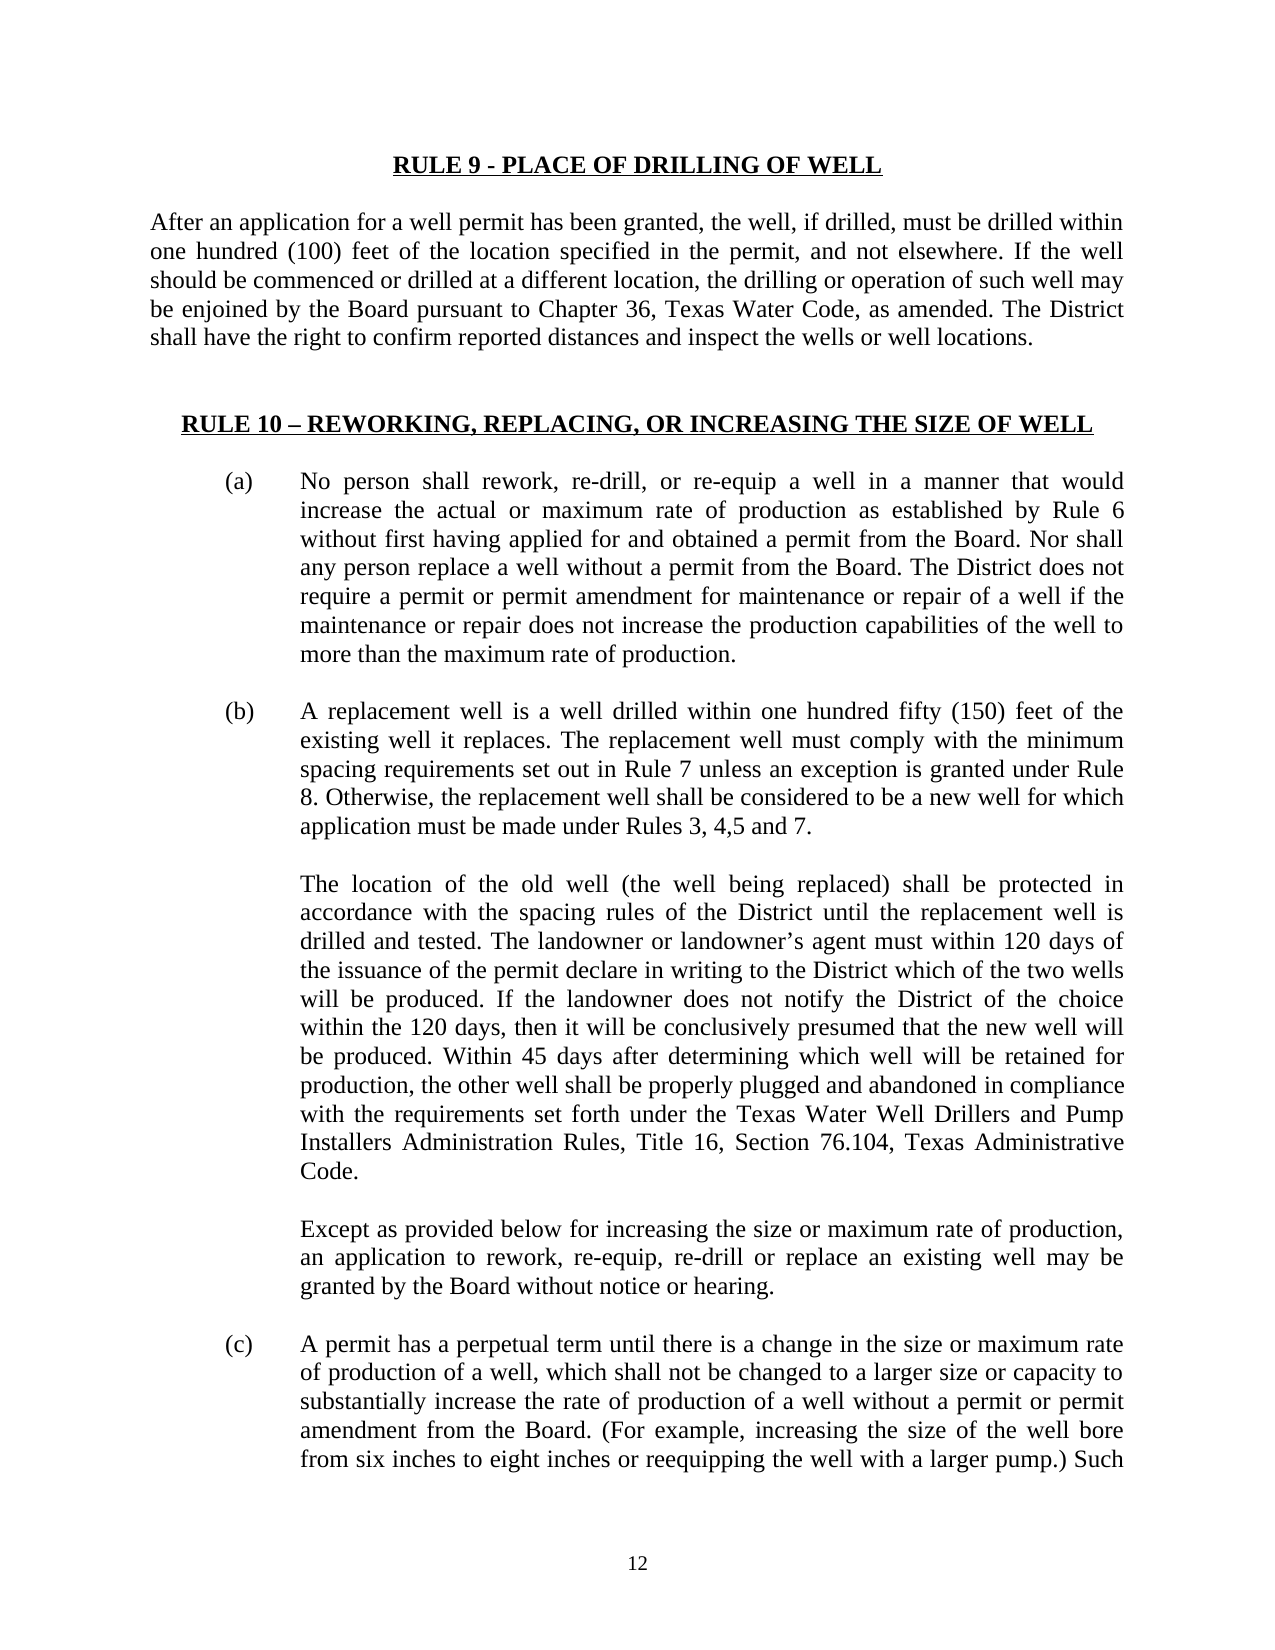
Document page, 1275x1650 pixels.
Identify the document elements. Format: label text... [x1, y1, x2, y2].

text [225, 1329, 1125, 1472]
text (b) A replacement well is a well drilled within one hundred fifty (150) feet of the existing well it replaces. The replacement well must comply with the minimum spacing requirements set out in Rule 7 unless an exception is granted under Rule 8. Otherwise, the replacement well shall be considered to be a new well for which application must be made under Rules 3, 4,5 and 7. [225, 696, 1125, 840]
text Except as provided below for increasing the size or maximum rate of production, an application to rework, re-equip, re-drill or replace an existing well may be granted by the Board without notice or hearing. [300, 1214, 1125, 1300]
text (a) No person shall rework, re-drill, or re-equip a well in a manner that would increase the actual or maximum rate of production as established by Rule 6 without first having applied for and obtained a permit from the Board. Nor shall any person replace a well without a permit from the Board. The District does not require a permit or permit amendment for maintenance or repair of a well if the maintenance or repair does not increase the production capabilities of the well to more than the maximum rate of production. [225, 466, 1125, 667]
subtitle RULE 10 – REWORKING, REPLACING, OR INCREASING THE SIZE OF WELL [150, 409, 1125, 437]
text The location of the old well (the well being replaced) shall be protected in accordance with the spacing rules of the District until the replacement well is drilled and tested. The landowner or landowner’s agent must within 120 days of the issuance of the permit declare in writing to the District which of the two wells will be produced. If the landowner does not notify the District of the choice within the 120 days, then it will be conclusively presumed that the new well will be produced. Within 45 days after determining which well will be retained for production, the other well shall be properly plugged and abandoned in compliance with the requirements set forth under the Texas Water Well Drillers and Pump Installers Administration Rules, Title 16, Section 76.104, Texas Administrative Code. [300, 869, 1125, 1185]
text RULE 9 - PLACE OF DRILLING OF WELL [150, 150, 1125, 179]
text After an application for a well permit has been granted, the well, if drilled, must be drilled within one hundred (100) feet of the location specified in the permit, and not elsewhere. If the well should be commenced or drilled at a different location, the drilling or operation of such well may be enjoined by the Board pursuant to Chapter 36, Texas Water Code, as amended. The District shall have the right to confirm reported distances and inspect the wells or well locations. [150, 207, 1125, 351]
